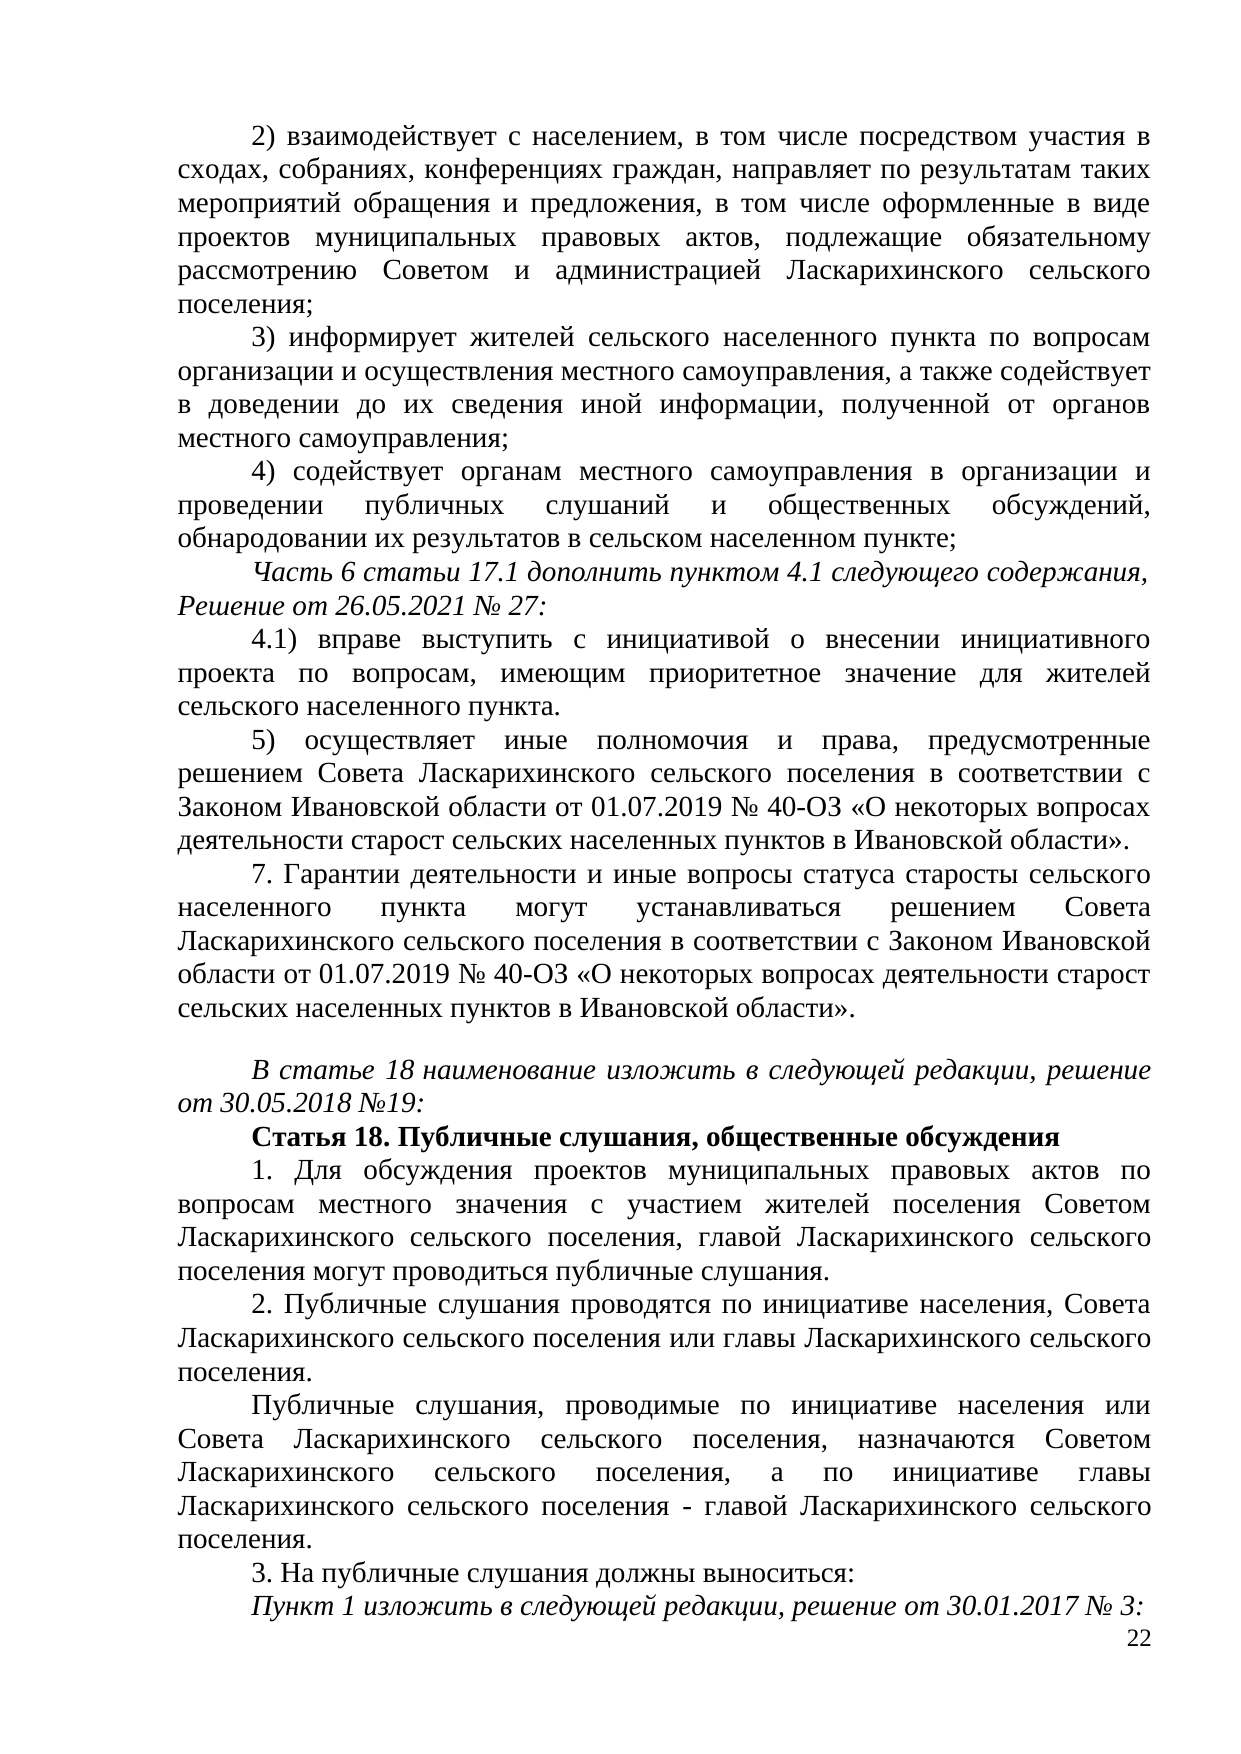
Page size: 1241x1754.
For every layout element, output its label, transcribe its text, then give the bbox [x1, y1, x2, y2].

text 4.1) вправе выступить с инициативой о внесении инициативного проекта по вопросам, имеющим приоритетное значение для жителей сельского населенного пункта. [177, 621, 1152, 722]
text 2. Публичные слушания проводятся по инициативе населения, Совета Ласкарихинского сельского поселения или главы Ласкарихинского сельского поселения. [177, 1287, 1152, 1387]
text Пункт 1 изложить в следующей редакции, решение от 30.01.2017 № 3: [177, 1588, 1152, 1622]
text 1. Для обсуждения проектов муниципальных правовых актов по вопросам местного значения с участием жителей поселения Советом Ласкарихинского сельского поселения, главой Ласкарихинского сельского поселения могут проводиться публичные слушания. [177, 1152, 1152, 1287]
text 3) информирует жителей сельского населенного пункта по вопросам организации и осуществления местного самоуправления, а также содействует в доведении до их сведения иной информации, полученной от органов местного самоуправления; [177, 319, 1152, 453]
text Публичные слушания, проводимые по инициативе населения или Совета Ласкарихинского сельского поселения, назначаются Советом Ласкарихинского сельского поселения, а по инициативе главы Ласкарихинского сельского поселения - главой Ласкарихинского сельского поселения. [177, 1387, 1152, 1555]
text Часть 6 статьи 17.1 дополнить пунктом 4.1 следующего содержания, Решение от 26.05.2021 № 27: [177, 554, 1152, 621]
text 4) содействует органам местного самоуправления в организации и проведении публичных слушаний и общественных обсуждений, обнародовании их результатов в сельском населенном пункте; [177, 453, 1152, 554]
text 2) взаимодействует с населением, в том числе посредством участия в сходах, собраниях, конференциях граждан, направляет по результатам таких мероприятий обращения и предложения, в том числе оформленные в виде проектов муниципальных правовых актов, подлежащие обязательному рассмотрению Советом и администрацией Ласкарихинского сельского поселения; [177, 118, 1152, 319]
text 7. Гарантии деятельности и иные вопросы статуса старосты сельского населенного пункта могут устанавливаться решением Совета Ласкарихинского сельского поселения в соответствии с Законом Ивановской области от 01.07.2019 № 40-ОЗ «О некоторых вопросах деятельности старост сельских населенных пунктов в Ивановской области». [177, 856, 1152, 1024]
text В статье 18 наименование изложить в следующей редакции, решение от 30.05.2018 №19: [177, 1052, 1152, 1119]
subtitle Статья 18. Публичные слушания, общественные обсуждения [177, 1119, 1152, 1152]
text 3. На публичные слушания должны выноситься: [177, 1555, 1152, 1588]
text 5) осуществляет иные полномочия и права, предусмотренные решением Совета Ласкарихинского сельского поселения в соответствии с Законом Ивановской области от 01.07.2019 № 40-ОЗ «О некоторых вопросах деятельности старост сельских населенных пунктов в Ивановской области». [177, 722, 1152, 856]
